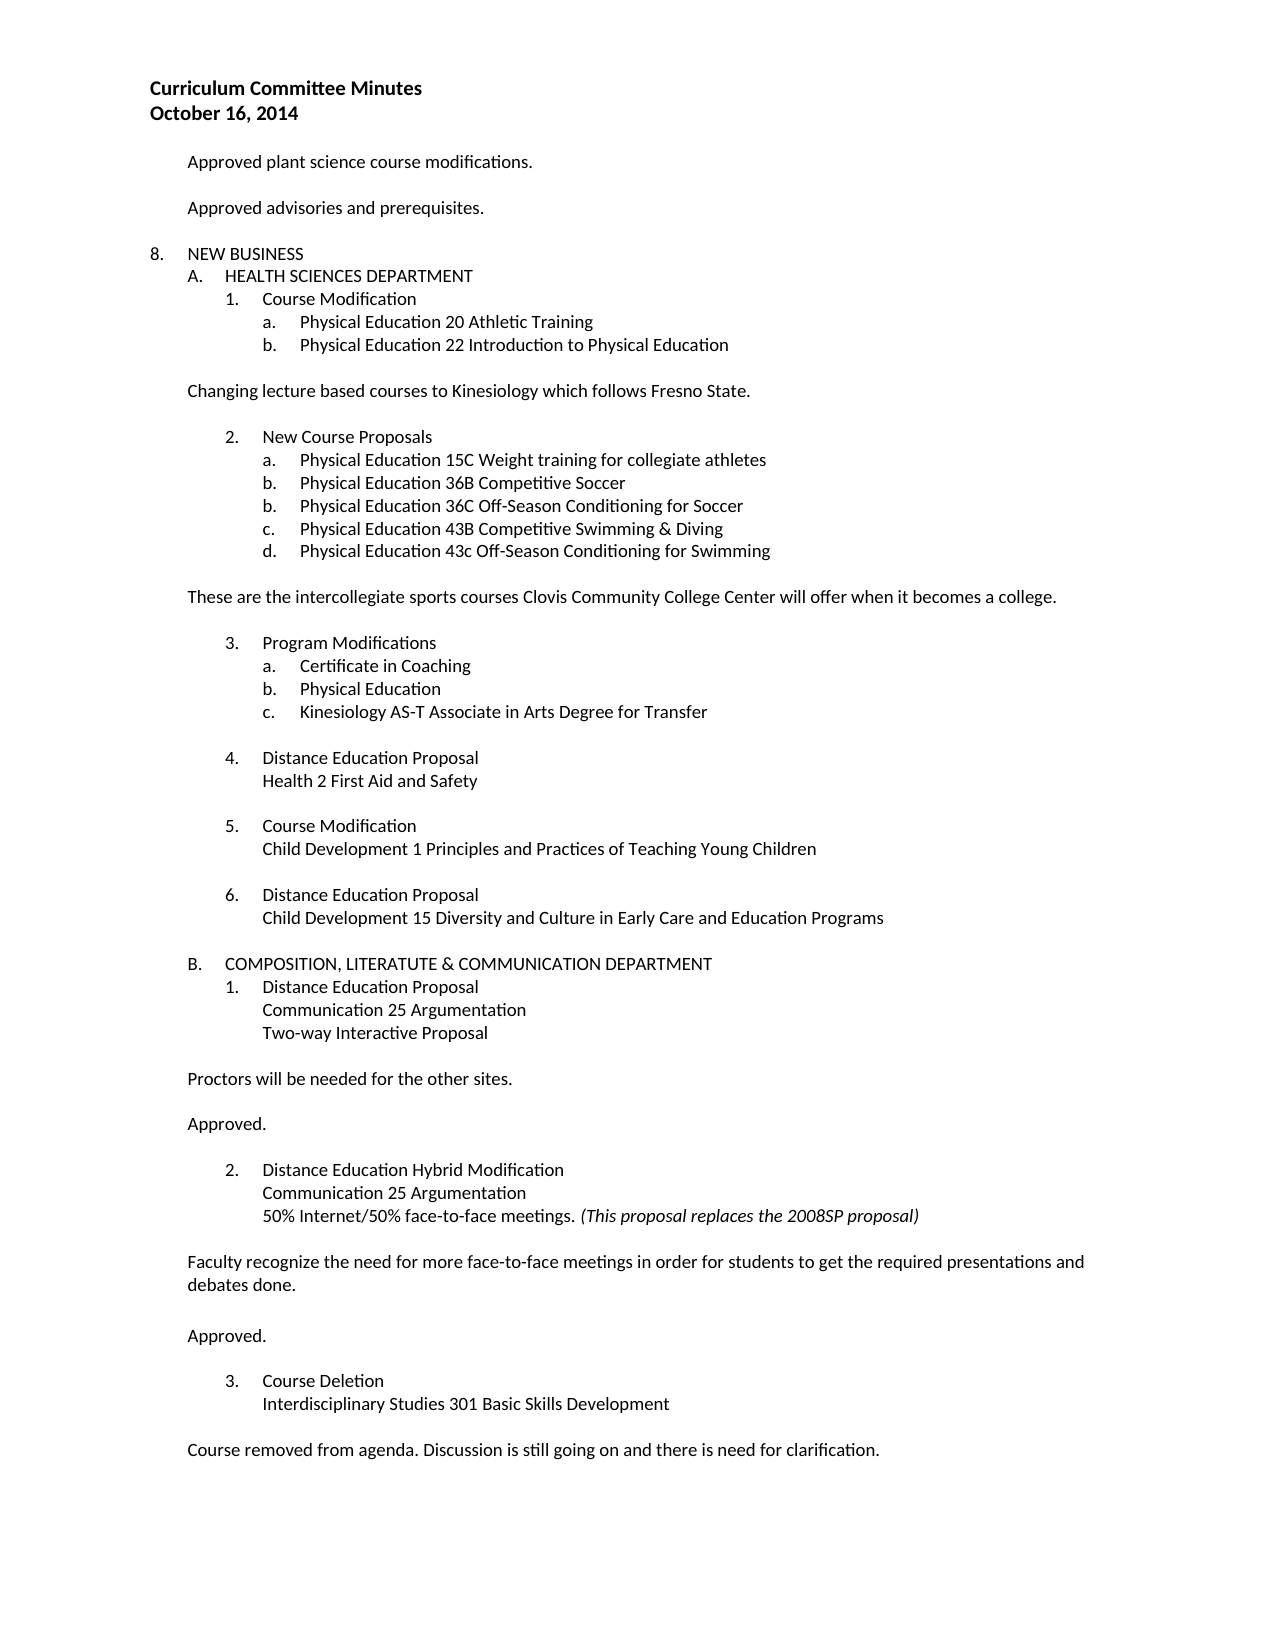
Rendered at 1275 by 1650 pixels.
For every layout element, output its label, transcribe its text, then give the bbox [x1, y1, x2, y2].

text Approved. [150, 1112, 1125, 1135]
text A. HEALTH SCIENCES DEPARTMENT [150, 264, 1125, 287]
text Communication 25 Argumentation [150, 998, 1125, 1021]
text Changing lecture based courses to Kinesiology which follows Fresno State. [150, 379, 1125, 402]
text 2. New Course Proposals [150, 425, 1125, 448]
text 4. Distance Education Proposal [150, 746, 1125, 769]
text 50% Internet/50% face-to-face meetings. (This proposal replaces the 2008SP proposal) [150, 1204, 1125, 1227]
text Child Development 1 Principles and Practices of Teaching Young Children [150, 837, 1125, 860]
text 6. Distance Education Proposal [150, 883, 1125, 906]
text a. Certificate in Coaching [150, 654, 1125, 677]
text a. Physical Education 20 Athletic Training b. Physical Education 22 Introduction to Physical Education [150, 310, 1125, 356]
text b. Physical Education 36B Competitive Soccer [150, 471, 1125, 494]
text a. Physical Education 15C Weight training for collegiate athletes [150, 448, 1125, 471]
text 5. Course Modification [150, 814, 1125, 837]
text Interdisciplinary Studies 301 Basic Skills Development [150, 1393, 1125, 1416]
text 3. Course Deletion [150, 1370, 1125, 1393]
text Course removed from agenda. Discussion is still going on and there is need for clarification. [150, 1438, 1125, 1461]
text d. Physical Education 43c Off-Season Conditioning for Swimming [150, 539, 1125, 562]
text Two-way Interactive Proposal [150, 1021, 1125, 1044]
text These are the intercollegiate sports courses Clovis Community College Center will offer when it becomes a college. [150, 585, 1125, 608]
text Approved advisories and prerequisites. [150, 196, 1125, 219]
text 1. Distance Education Proposal [150, 975, 1125, 998]
text Faculty recognize the need for more face-to-face meetings in order for students to get the required presentations and debates done. [150, 1250, 1125, 1296]
text Child Development 15 Diversity and Culture in Early Care and Education Programs [150, 906, 1125, 929]
text B. COMPOSITION, LITERATUTE & COMMUNICATION DEPARTMENT [150, 952, 1125, 975]
text Health 2 First Aid and Safety [150, 769, 1125, 792]
text c. Kinesiology AS-T Associate in Arts Degree for Transfer [150, 700, 1125, 723]
text 3. Program Modifications [150, 631, 1125, 654]
text Approved. [150, 1324, 1125, 1347]
text Proctors will be needed for the other sites. [150, 1067, 1125, 1089]
text Communication 25 Argumentation [150, 1181, 1125, 1204]
text 2. Distance Education Hybrid Modification [150, 1158, 1125, 1181]
text c. Physical Education 43B Competitive Swimming & Diving [150, 517, 1125, 539]
text 8. NEW BUSINESS [150, 242, 1125, 264]
text Approved plant science course modifications. [150, 150, 1125, 173]
text b. Physical Education [150, 677, 1125, 700]
text b. Physical Education 36C Off-Season Conditioning for Soccer [150, 494, 1125, 517]
text 1. Course Modification [150, 287, 1125, 310]
